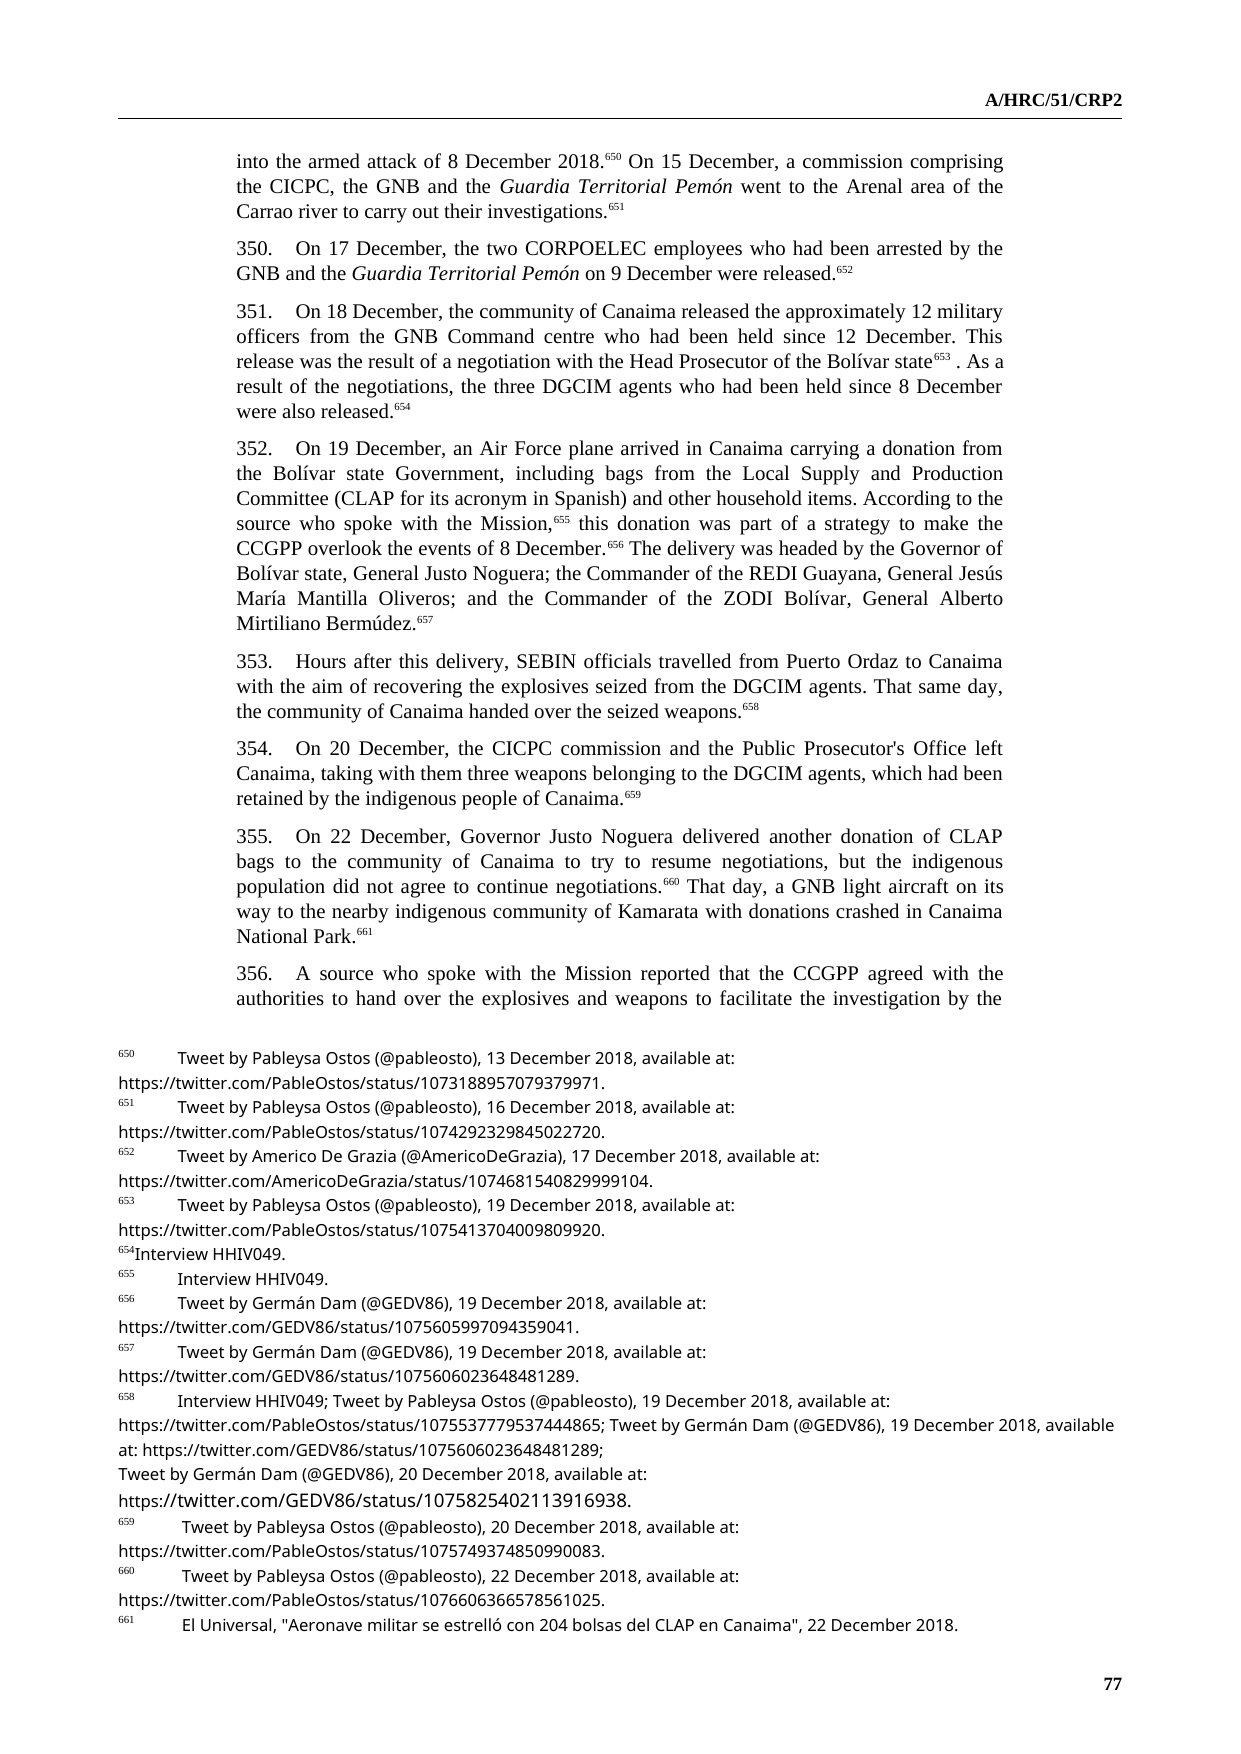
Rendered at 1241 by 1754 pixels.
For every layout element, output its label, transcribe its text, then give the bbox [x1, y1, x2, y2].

text 355. On 22 December, Governor Justo Noguera delivered another donation of CLAP bags to the community of Canaima to try to resume negotiations, but the indigenous population did not agree to continue negotiations. That day, a GNB light aircraft on its way to the nearby indigenous community of Kamarata with donations crashed in Canaima National Park. [236, 823, 1004, 948]
text 356. A source who spoke with the Mission reported that the CCGPP agreed with the authorities to hand over the explosives and weapons to facilitate the investigation by the competent governmental entities. However, to date, these entities have not shared the results of their investigations. [236, 960, 1004, 1010]
text 352. On 19 December, an Air Force plane arrived in Canaima carrying a donation from the Bolívar state Government, including bags from the Local Supply and Production Committee (CLAP for its acronym in Spanish) and other household items. According to the source who spoke with the Mission, this donation was part of a strategy to make the CCGPP overlook the events of 8 December. The delivery was headed by the Governor of Bolívar state, General Justo Noguera; the Commander of the REDI Guayana, General Jesús María Mantilla Oliveros; and the Commander of the ZODI Bolívar, General Alberto Mirtiliano Bermúdez. [236, 435, 1004, 635]
text 354. On 20 December, the CICPC commission and the Public Prosecutor's Office left Canaima, taking with them three weapons belonging to the DGCIM agents, which had been retained by the indigenous people of Canaima. [236, 735, 1004, 810]
text 353. Hours after this delivery, SEBIN officials travelled from Puerto Ordaz to Canaima with the aim of recovering the explosives seized from the DGCIM agents. That same day, the community of Canaima handed over the seized weapons. [236, 648, 1004, 723]
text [236, 148, 1004, 223]
text 351. On 18 December, the community of Canaima released the approximately 12 military officers from the GNB Command centre who had been held since 12 December. This release was the result of a negotiation with the Head Prosecutor of the Bolívar state . As a result of the negotiations, the three DGCIM agents who had been held since 8 December were also released. [236, 298, 1004, 423]
text 350. On 17 December, the two CORPOELEC employees who had been arrested by the GNB and the Guardia Territorial Pemón on 9 December were released. [236, 235, 1004, 285]
